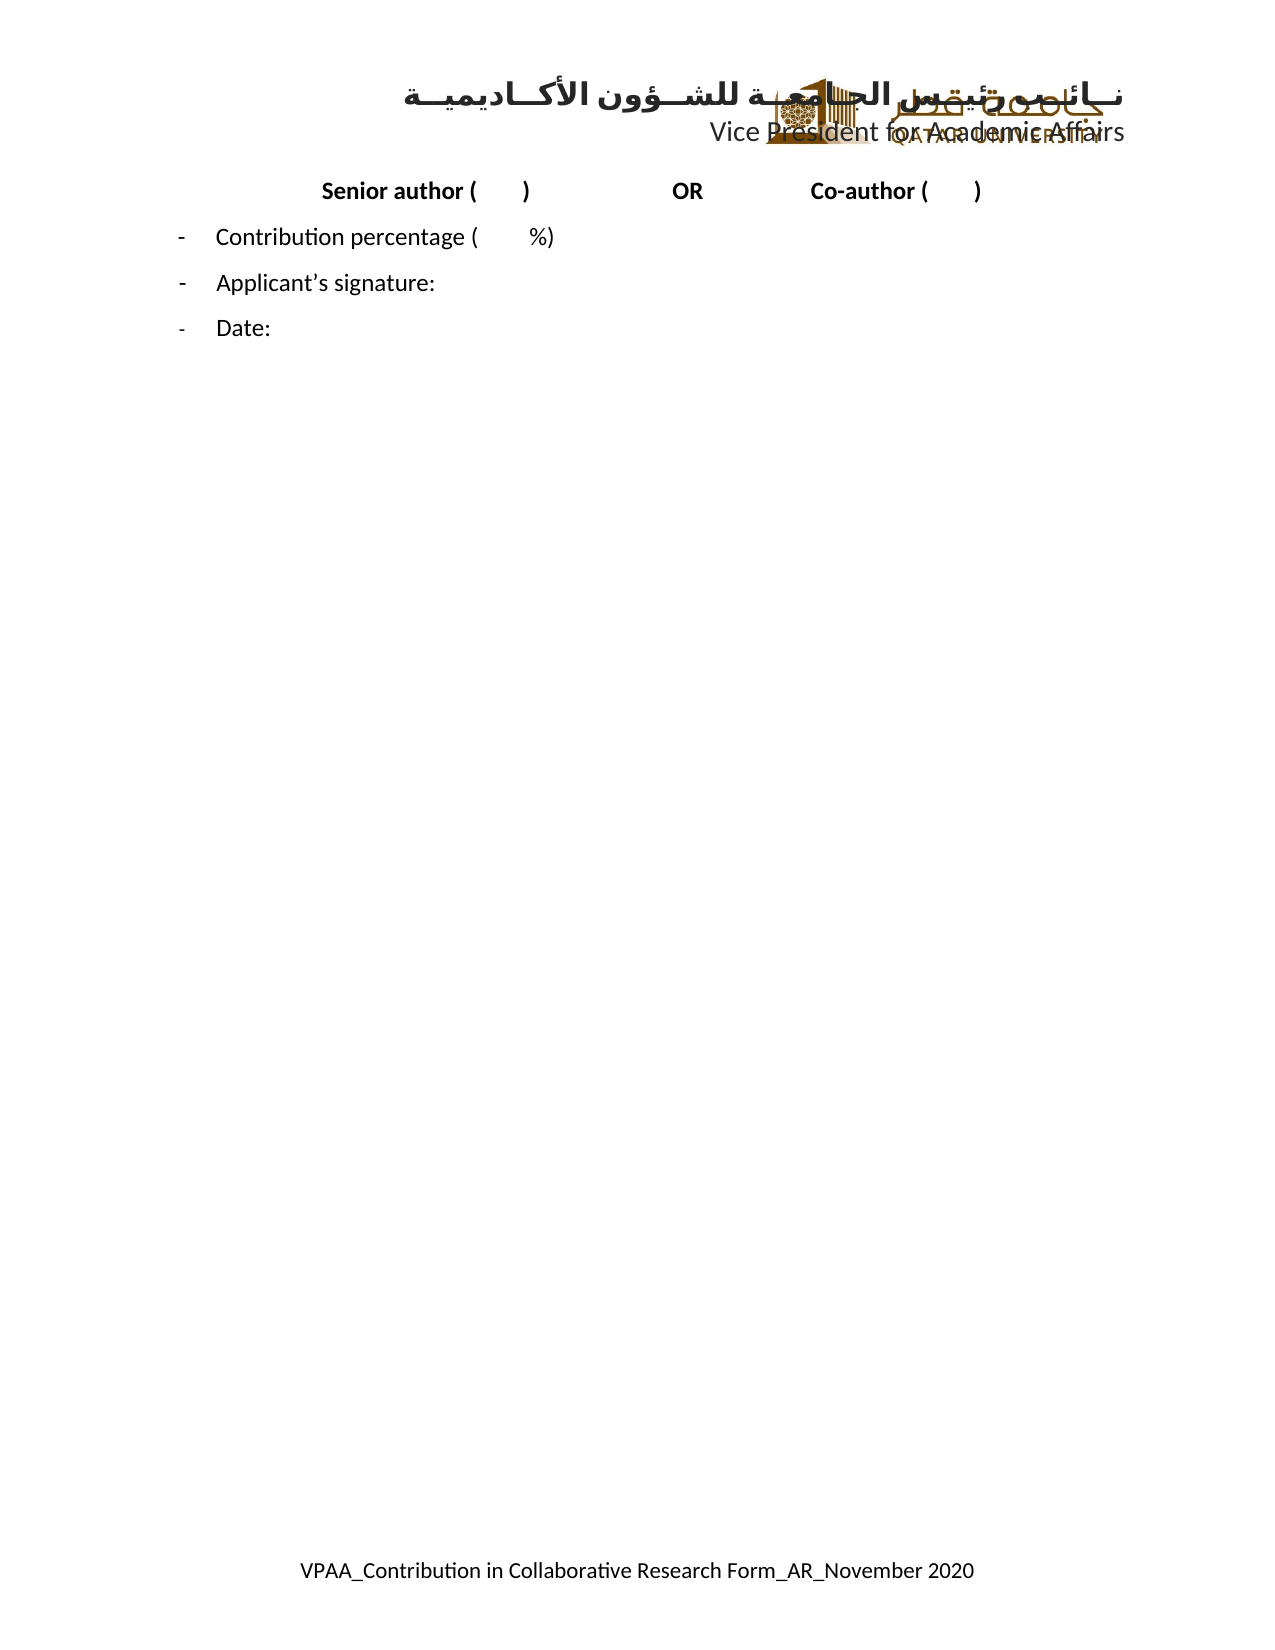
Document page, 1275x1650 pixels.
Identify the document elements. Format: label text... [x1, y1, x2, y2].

list Applicant’s signature: [178, 267, 1125, 297]
picture [757, 55, 1132, 168]
list Date: [178, 313, 1125, 343]
list Contribution percentage ( %) [178, 221, 1125, 252]
text Senior author ( ) OR Co-author ( ) [178, 175, 1125, 206]
